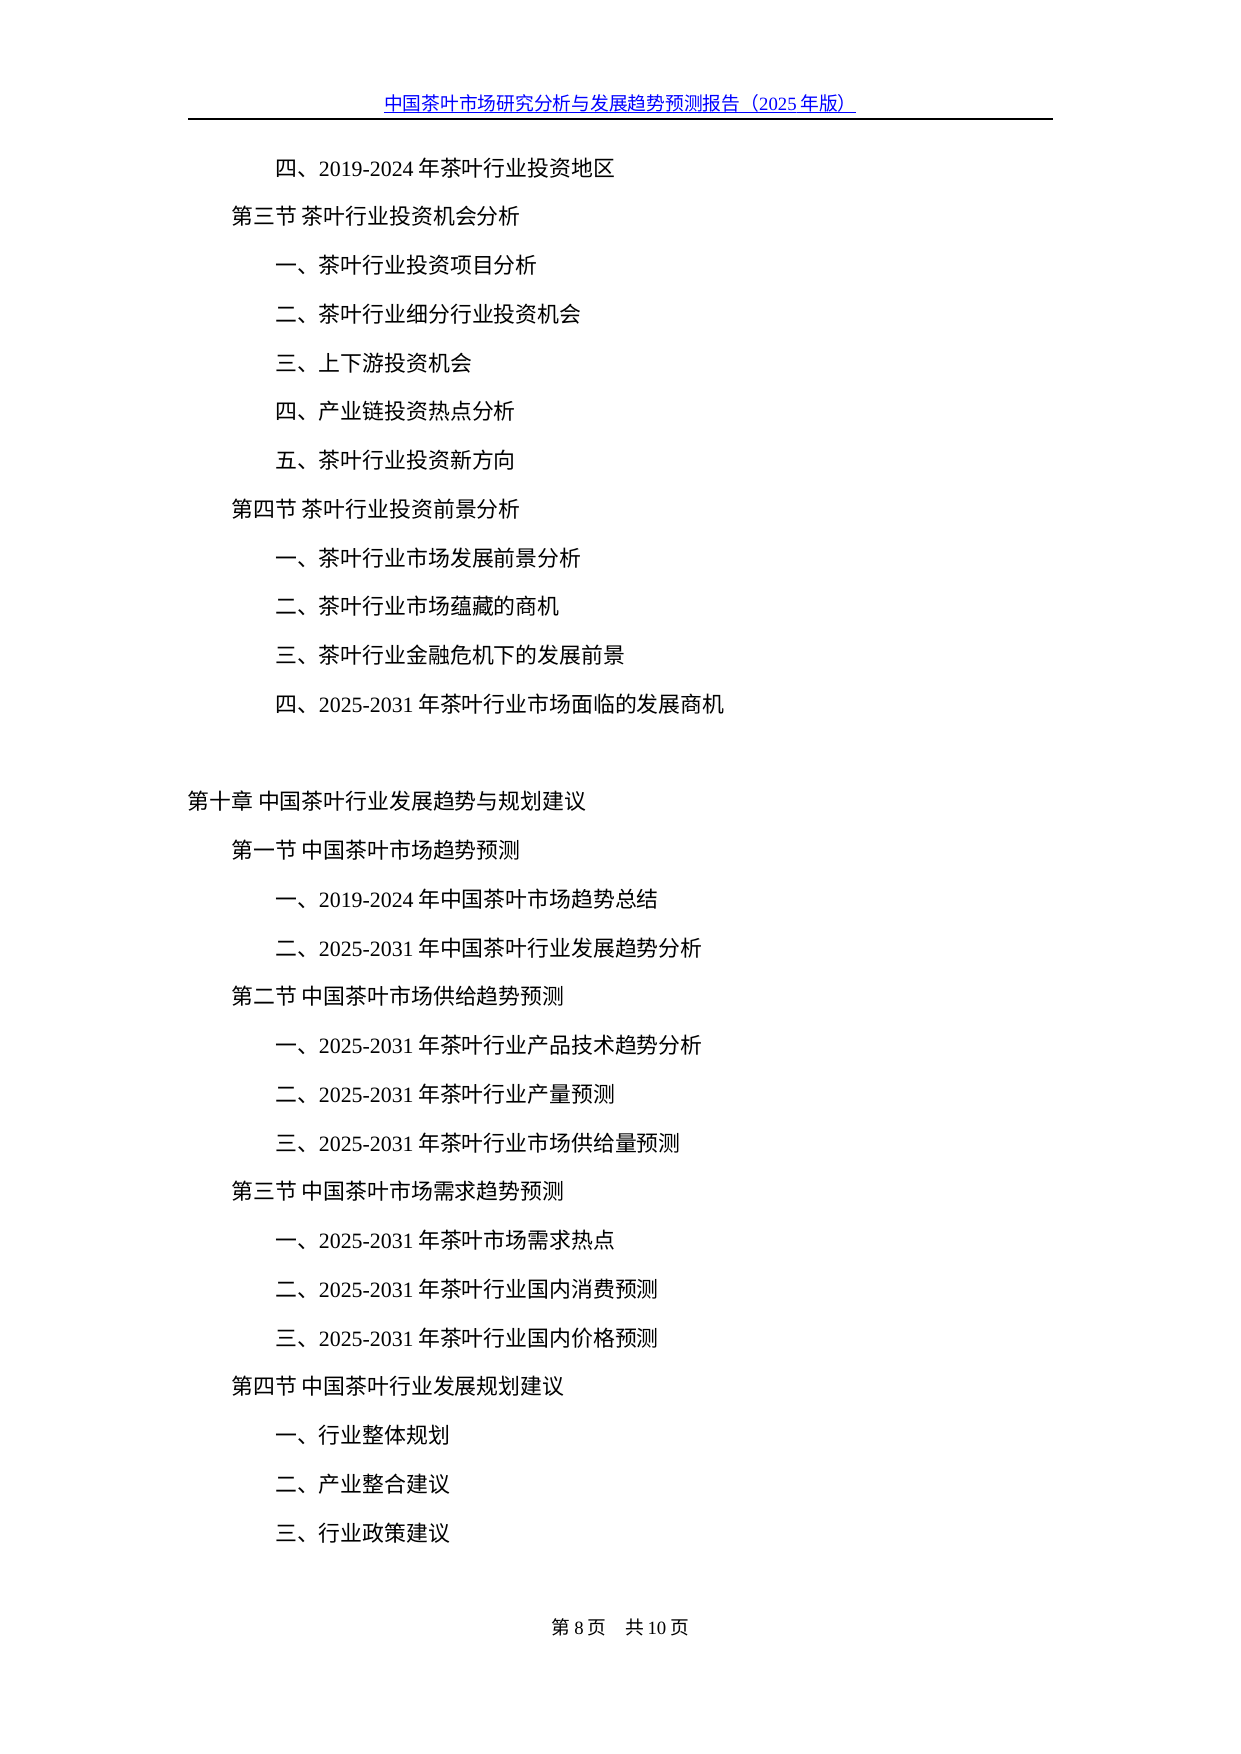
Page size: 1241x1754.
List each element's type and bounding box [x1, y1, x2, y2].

text [187, 150, 1053, 1548]
